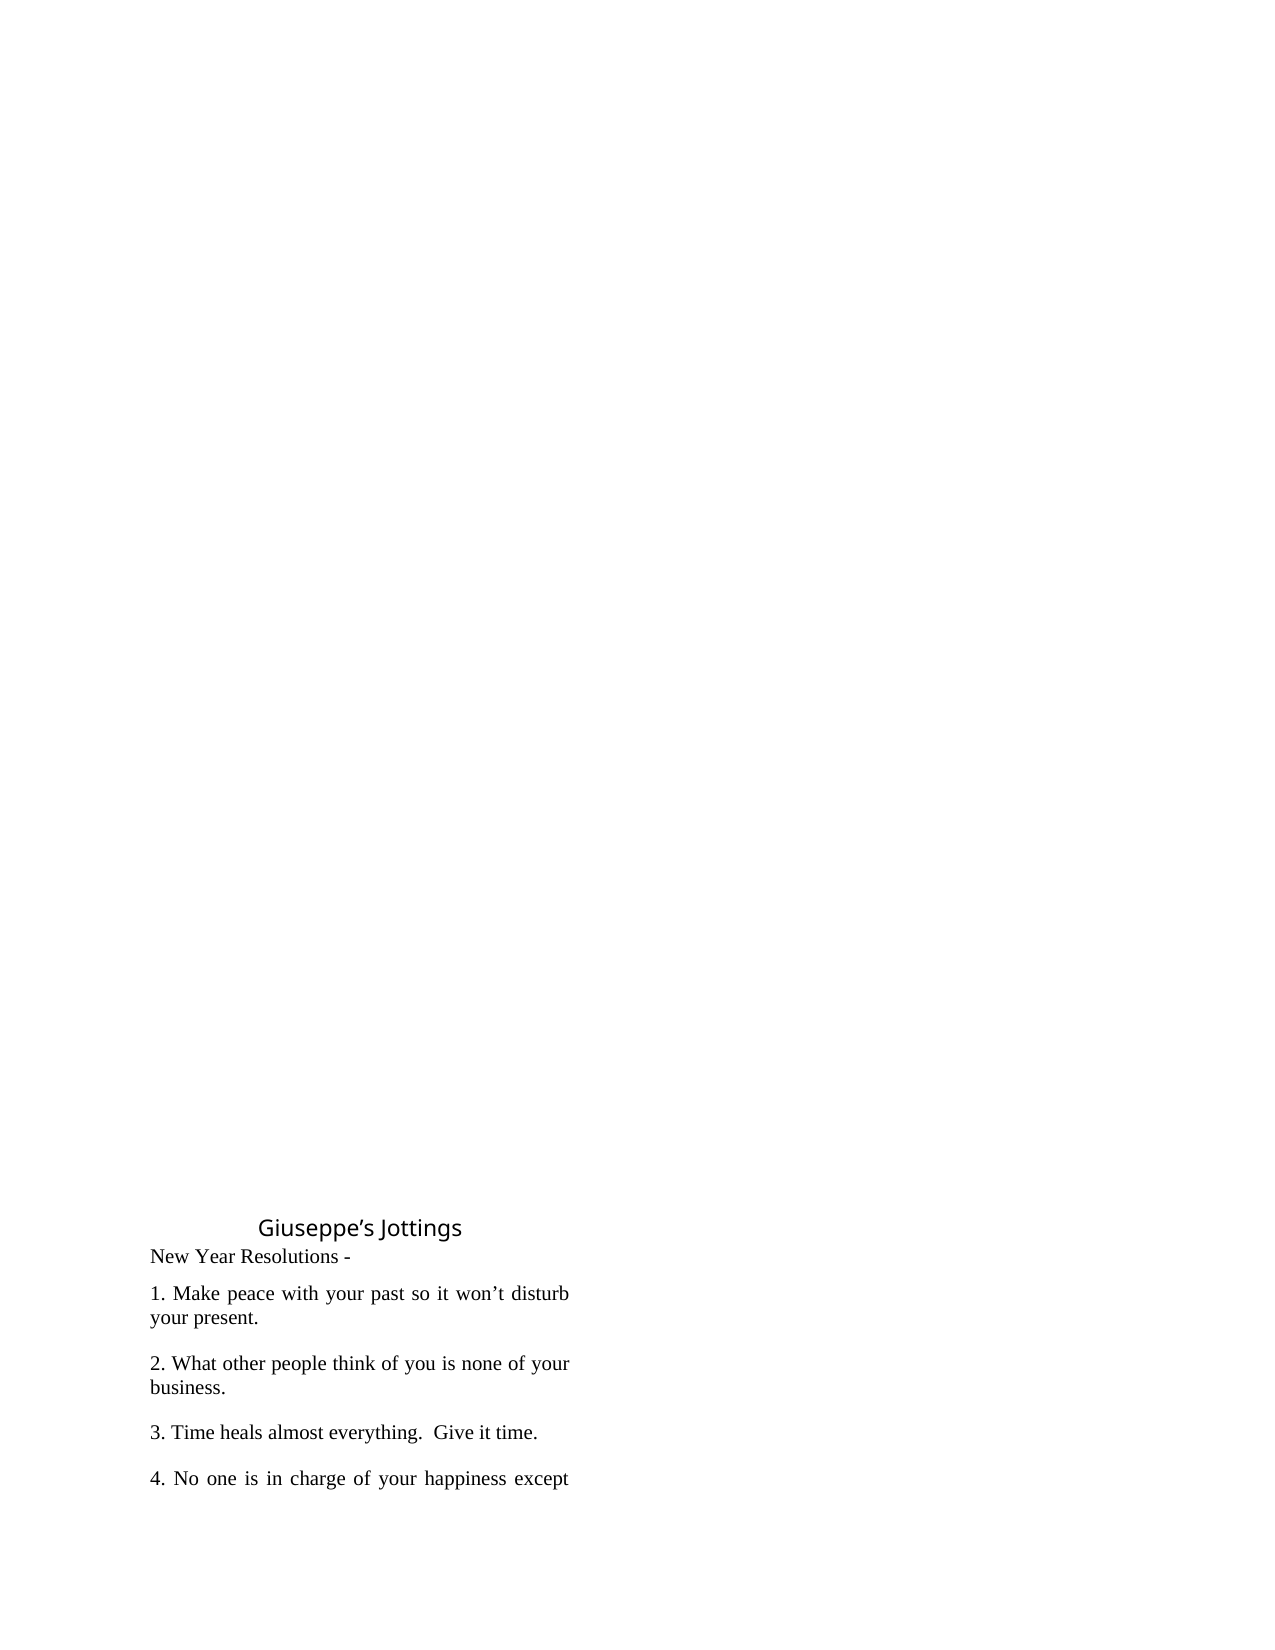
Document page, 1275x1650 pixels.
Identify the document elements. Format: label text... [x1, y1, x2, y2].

table_cell 2. What other people think of you is none of your business. [139, 1329, 581, 1399]
table_header Giuseppe’s Jottings [139, 1213, 581, 1244]
table_cell New Year Resolutions - [139, 1244, 581, 1281]
table_cell 3. Time heals almost everything. Give it time. [139, 1399, 581, 1444]
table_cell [139, 1444, 581, 1490]
table_cell 1. Make peace with your past so it won’t disturb your present. [139, 1281, 581, 1329]
